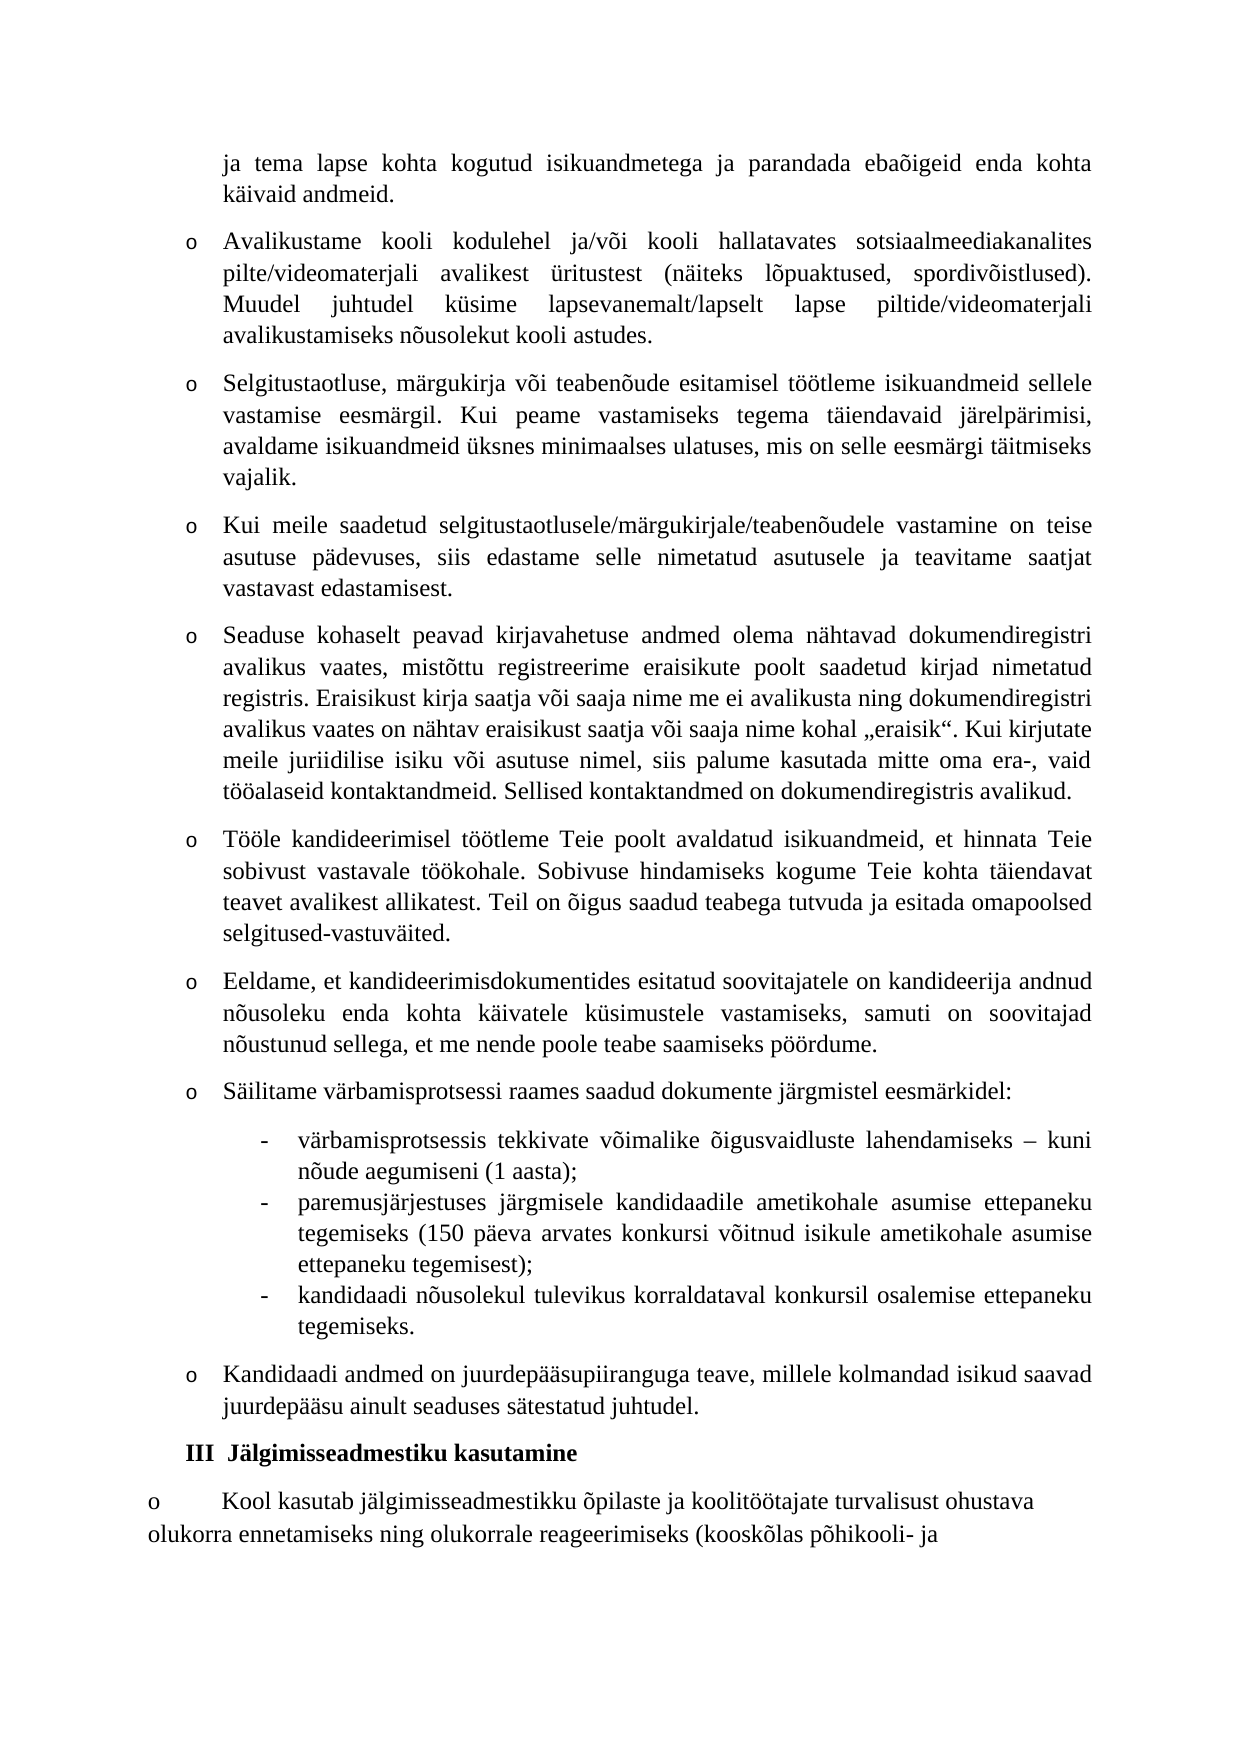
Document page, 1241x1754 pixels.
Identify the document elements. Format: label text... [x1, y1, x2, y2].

list Kui meile saadetud selgitustaotlusele/märgukirjale/teabenõudele vastamine on teise asutuse pädevuses, siis edastame selle nimetatud asutusele ja teavitame saatjat vastavast edastamisest. [185, 510, 1093, 601]
list värbamisprotsessis tekkivate võimalike õigusvaidluste lahendamiseks – kuni nõude aegumiseni (1 aasta); [260, 1125, 1093, 1185]
list Säilitame värbamisprotsessi raames saadud dokumente järgmistel eesmärkidel: [185, 1076, 1093, 1106]
list paremusjärjestuses järgmisele kandidaadile ametikohale asumise ettepaneku tegemiseks (150 päeva arvates konkursi võitnud isikule ametikohale asumise ettepaneku tegemisest); [260, 1187, 1093, 1278]
list Selgitustaotluse, märgukirja või teabenõude esitamisel töötleme isikuandmeid sellele vastamise eesmärgil. Kui peame vastamiseks tegema täiendavaid järelpärimisi, avaldame isikuandmeid üksnes minimaalses ulatuses, mis on selle eesmärgi täitmiseks vajalik. [185, 368, 1093, 491]
list Eeldame, et kandideerimisdokumentides esitatud soovitajatele on kandideerija andnud nõusoleku enda kohta käivatele küsimustele vastamiseks, samuti on soovitajad nõustunud sellega, et me nende poole teabe saamiseks pöördume. [185, 966, 1093, 1057]
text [148, 1486, 1093, 1548]
list Avalikustame kooli kodulehel ja/või kooli hallatavates sotsiaalmeediakanalites pilte/videomaterjali avalikest üritustest (näiteks lõpuaktused, spordivõistlused). Muudel juhtudel küsime lapsevanemalt/lapselt lapse piltide/videomaterjali avalikustamiseks nõusolekut kooli astudes. [185, 226, 1093, 349]
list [185, 148, 1093, 207]
list Kandidaadi andmed on juurdepääsupiiranguga teave, millele kolmandad isikud saavad juurdepääsu ainult seaduses sätestatud juhtudel. [185, 1359, 1093, 1419]
list kandidaadi nõusolekul tulevikus korraldataval konkursil osalemise ettepaneku tegemiseks. [260, 1280, 1093, 1340]
text III Jälgimisseadmestiku kasutamine [185, 1438, 1093, 1467]
list Tööle kandideerimisel töötleme Teie poolt avaldatud isikuandmeid, et hinnata Teie sobivust vastavale töökohale. Sobivuse hindamiseks kogume Teie kohta täiendavat teavet avalikest allikatest. Teil on õigus saadud teabega tutvuda ja esitada omapoolsed selgitused-vastuväited. [185, 824, 1093, 947]
list Seaduse kohaselt peavad kirjavahetuse andmed olema nähtavad dokumendiregistri avalikus vaates, mistõttu registreerime eraisikute poolt saadetud kirjad nimetatud registris. Eraisikust kirja saatja või saaja nime me ei avalikusta ning dokumendiregistri avalikus vaates on nähtav eraisikust saatja või saaja nime kohal „eraisik“. Kui kirjutate meile juriidilise isiku või asutuse nimel, siis palume kasutada mitte oma era-, vaid tööalaseid kontaktandmeid. Sellised kontaktandmed on dokumendiregistris avalikud. [185, 620, 1093, 805]
